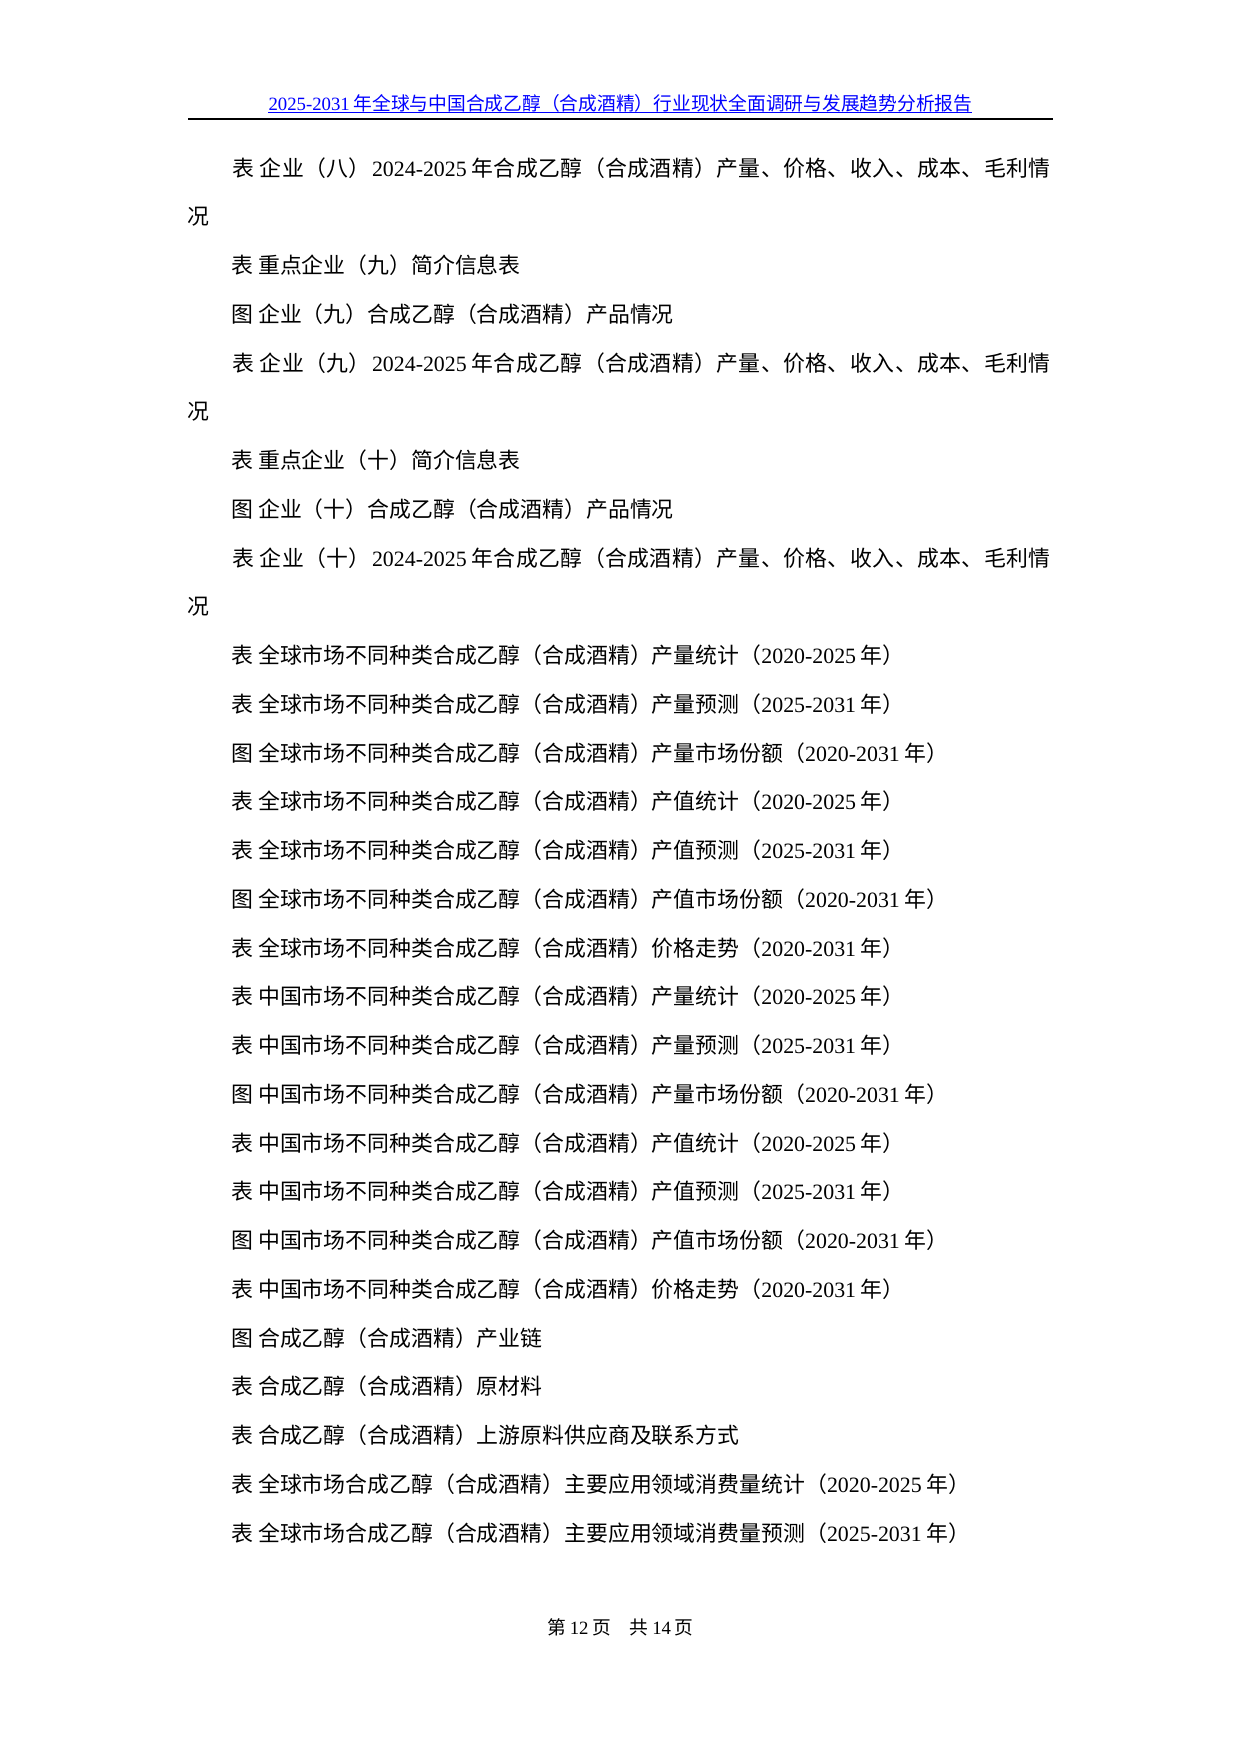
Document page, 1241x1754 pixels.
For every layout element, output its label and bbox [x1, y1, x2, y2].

text [187, 150, 1053, 1548]
